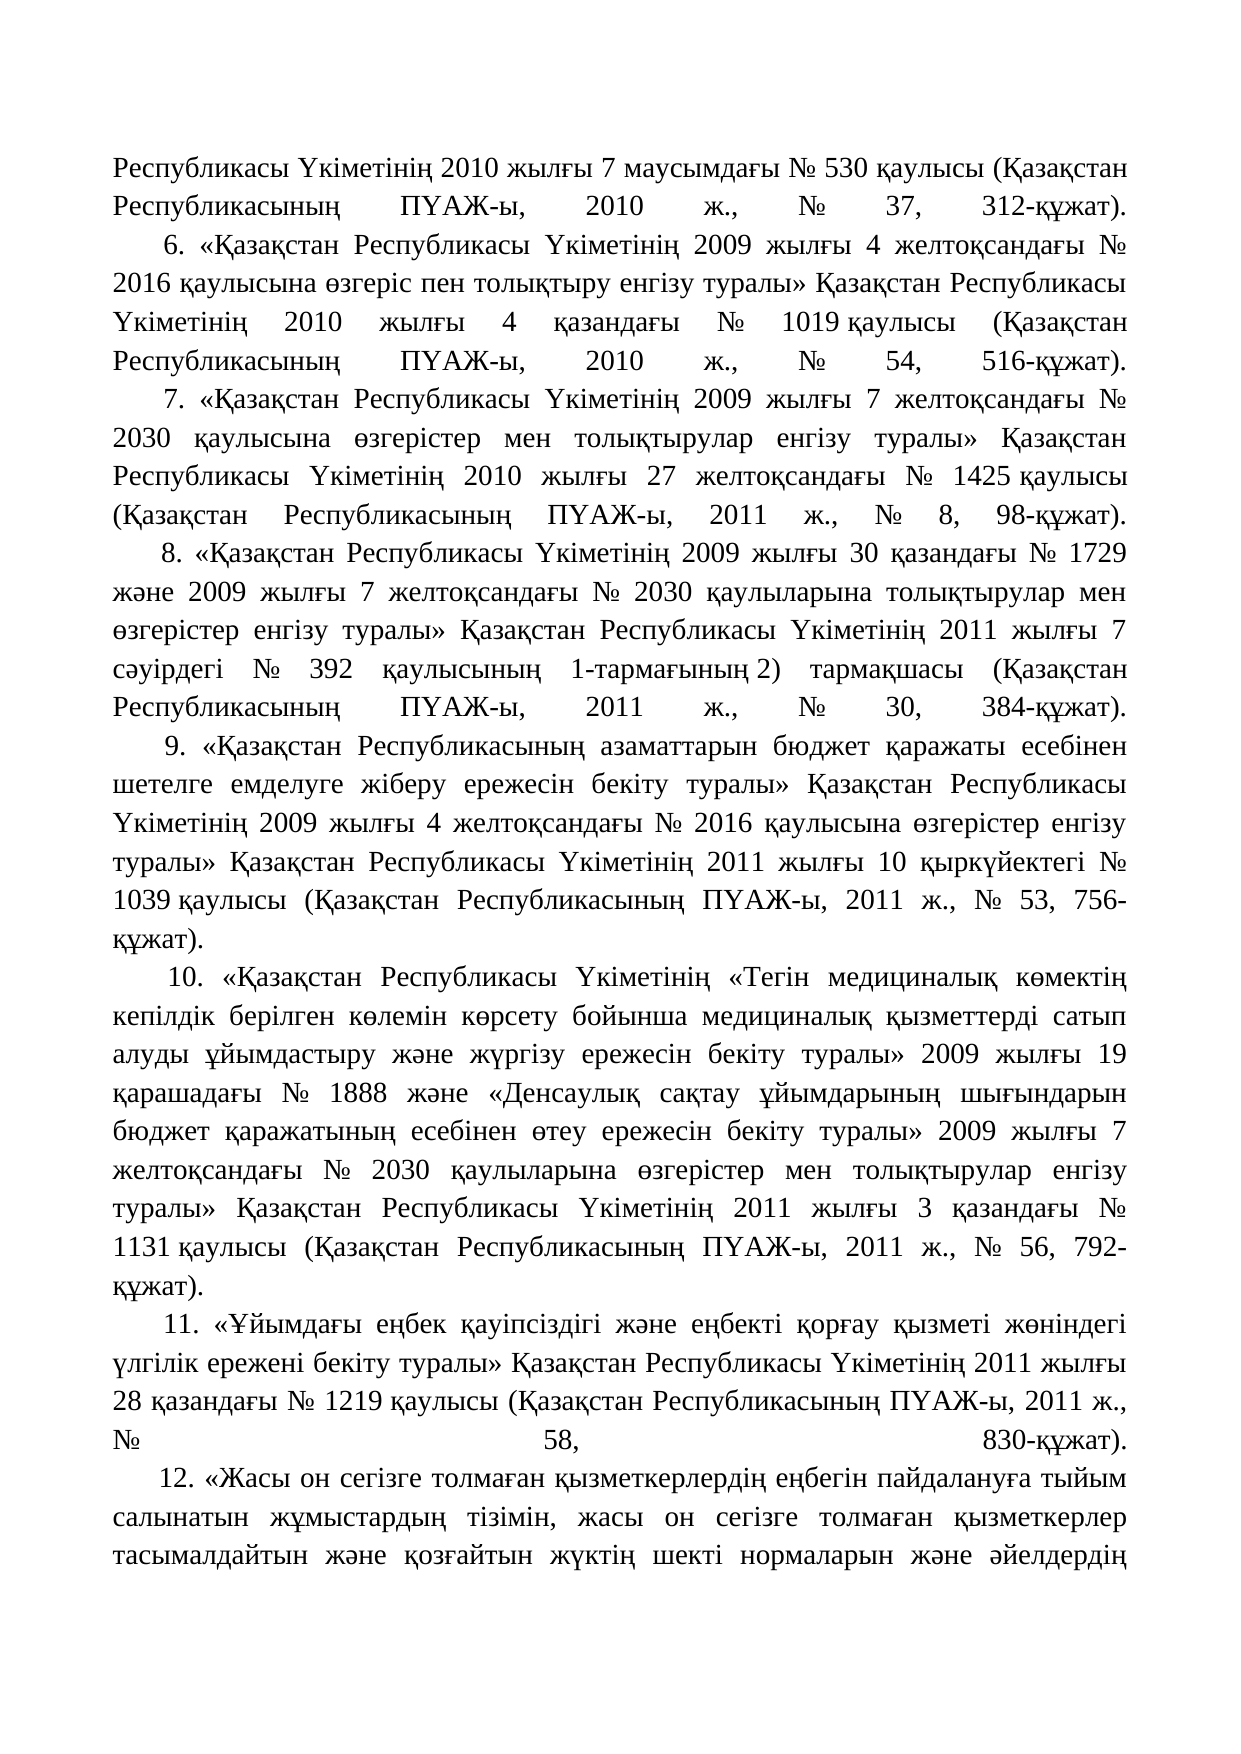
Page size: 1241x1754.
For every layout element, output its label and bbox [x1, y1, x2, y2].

text [112, 150, 1128, 1571]
